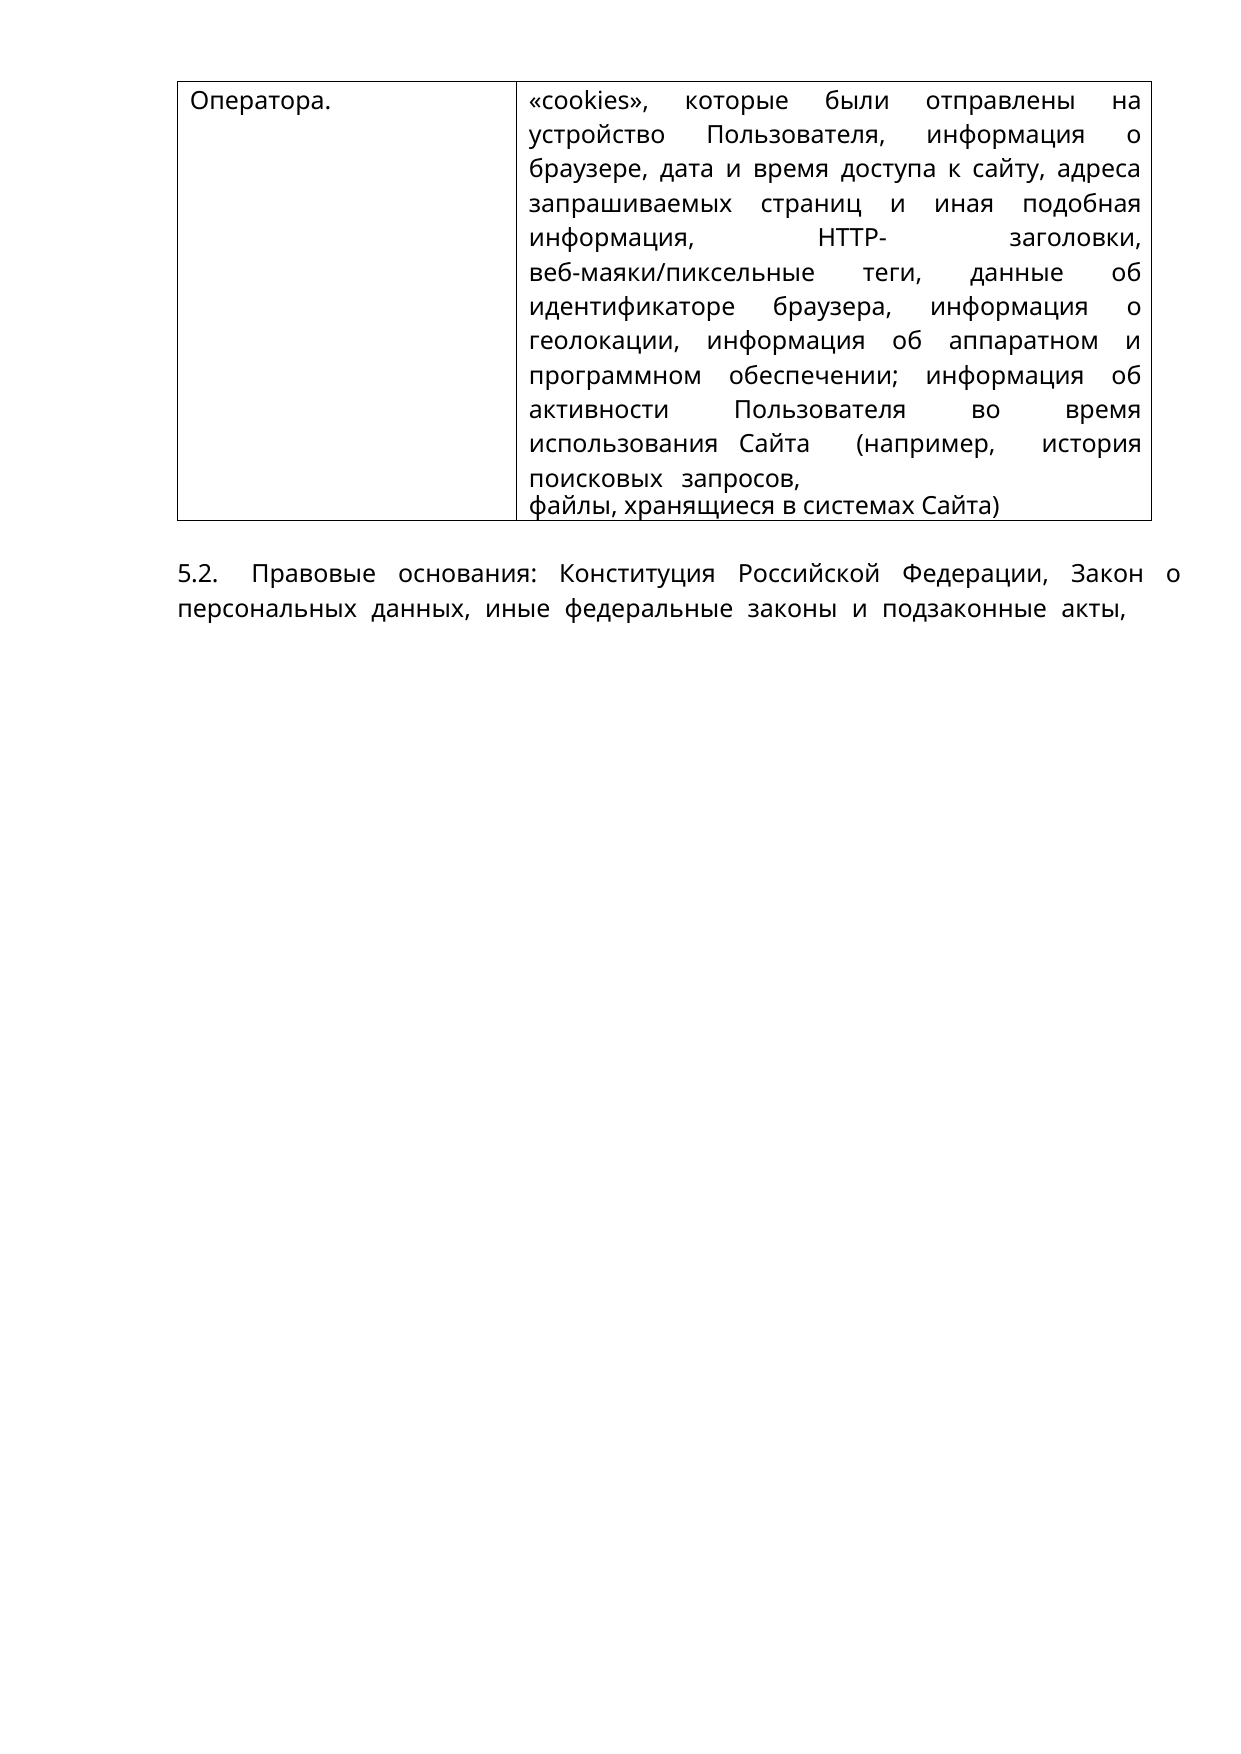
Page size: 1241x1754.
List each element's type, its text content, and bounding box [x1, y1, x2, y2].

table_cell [517, 82, 1151, 520]
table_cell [178, 82, 516, 520]
list Правовые основания: Конституция Российской Федерации, Закон о персональных данных, иные федеральные законы и подзаконные акты, [177, 556, 1182, 625]
